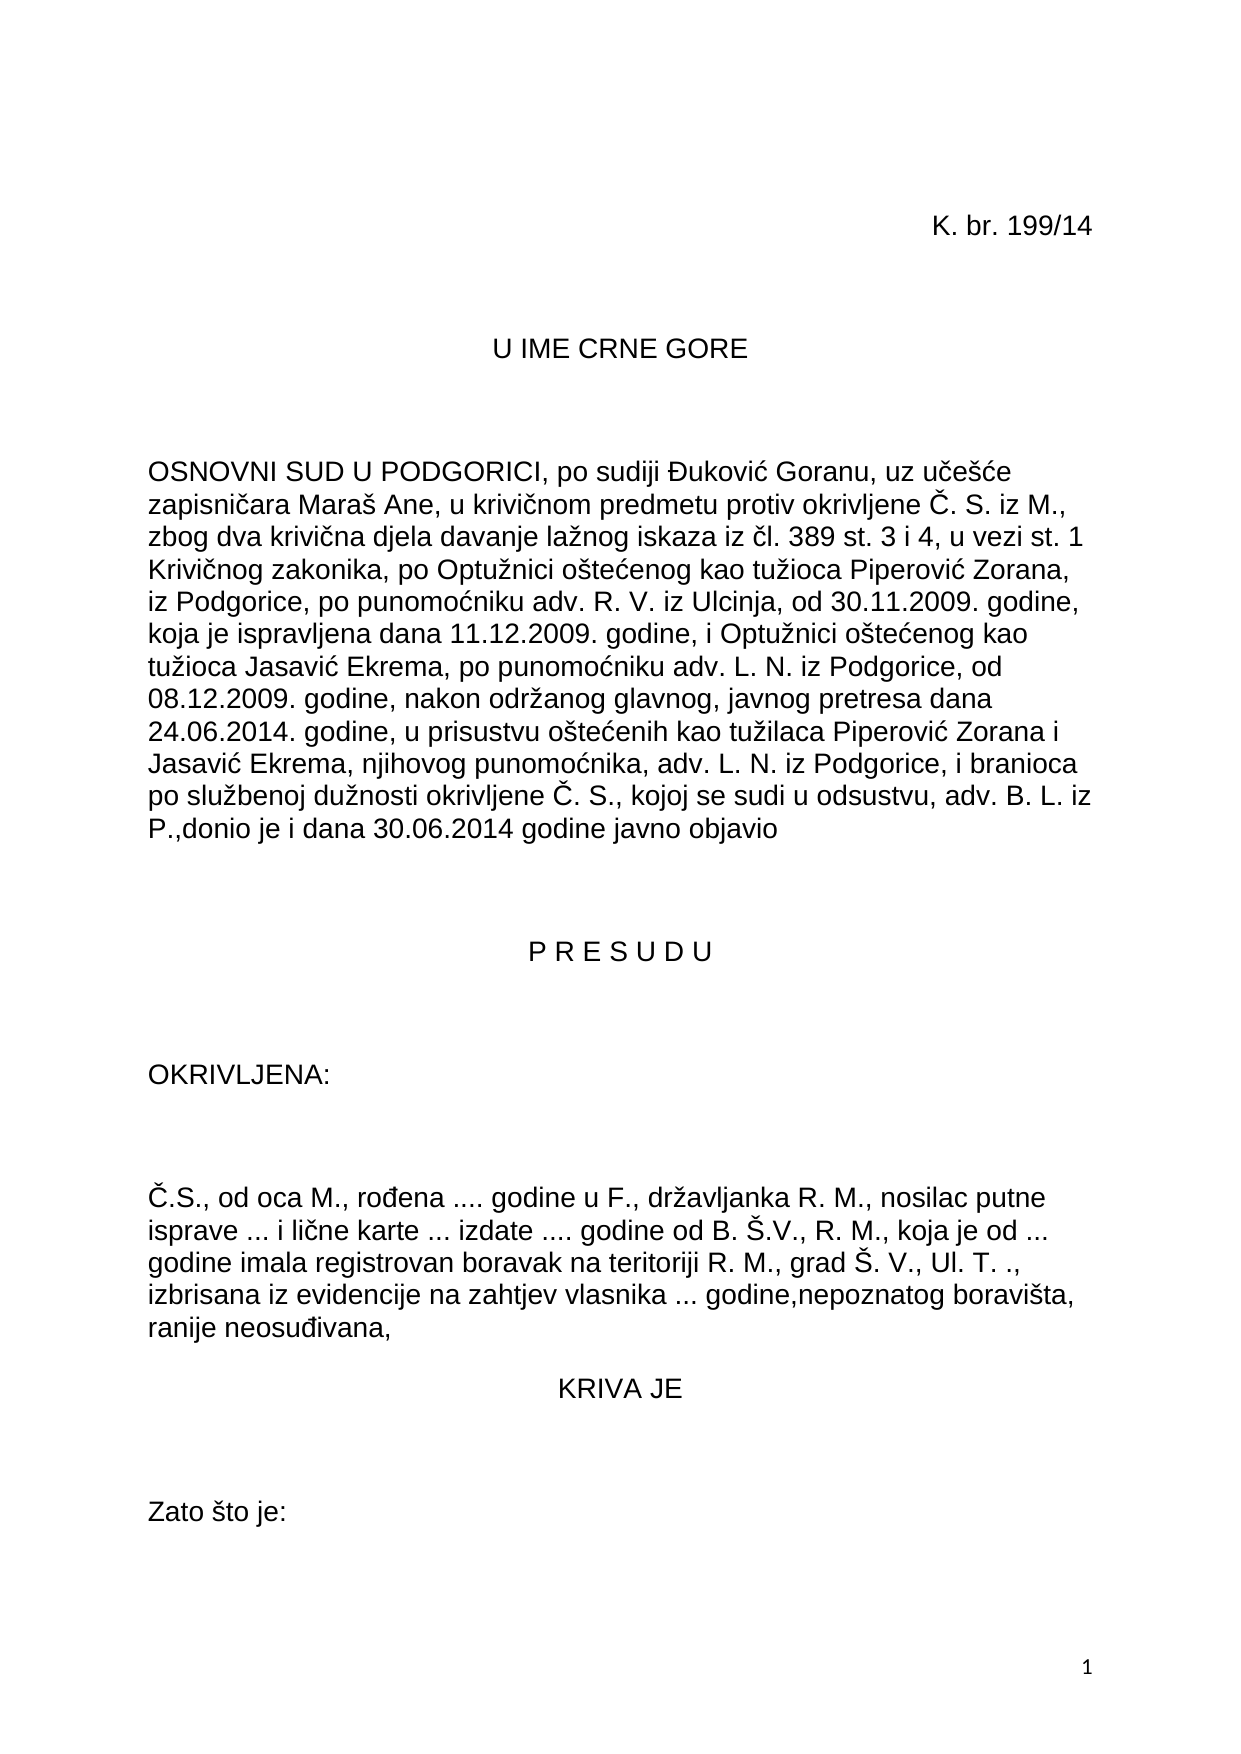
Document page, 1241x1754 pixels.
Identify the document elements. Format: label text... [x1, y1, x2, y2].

text K. br. 199/14 [148, 209, 1093, 242]
text OKRIVLJENA: [148, 1058, 1093, 1090]
text Zato što je: [148, 1495, 1093, 1528]
text Č.S., od oca M., rođena .... godine u F., državljanka R. M., nosilac putne isprave ... i lične karte ... izdate .... godine od B. Š.V., R. M., koja je od ... godine imala registrovan boravak na teritoriji R. M., grad Š. V., Ul. T. ., izbrisana iz evidencije na zahtjev vlasnika ... godine,nepoznatog boravišta, ranije neosuđivana, [148, 1181, 1093, 1343]
text U IME CRNE GORE [148, 332, 1093, 365]
text KRIVA JE [148, 1372, 1093, 1405]
text P R E S U D U [148, 935, 1093, 967]
text OSNOVNI SUD U PODGORICI, po sudiji Đuković Goranu, uz učešće zapisničara Maraš Ane, u krivičnom predmetu protiv okrivljene Č. S. iz M., zbog dva krivična djela davanje lažnog iskaza iz čl. 389 st. 3 i 4, u vezi st. 1 Krivičnog zakonika, po Optužnici oštećenog kao tužioca Piperović Zorana, iz Podgorice, po punomoćniku adv. R. V. iz Ulcinja, od 30.11.2009. godine, koja je ispravljena dana 11.12.2009. godine, i Optužnici oštećenog kao tužioca Jasavić Ekrema, po punomoćniku adv. L. N. iz Podgorice, od 08.12.2009. godine, nakon održanog glavnog, javnog pretresa dana 24.06.2014. godine, u prisustvu oštećenih kao tužilaca Piperović Zorana i Jasavić Ekrema, njihovog punomoćnika, adv. L. N. iz Podgorice, i branioca po službenoj dužnosti okrivljene Č. S., kojoj se sudi u odsustvu, adv. B. L. iz P.,donio je i dana 30.06.2014 godine javno objavio [148, 455, 1093, 844]
